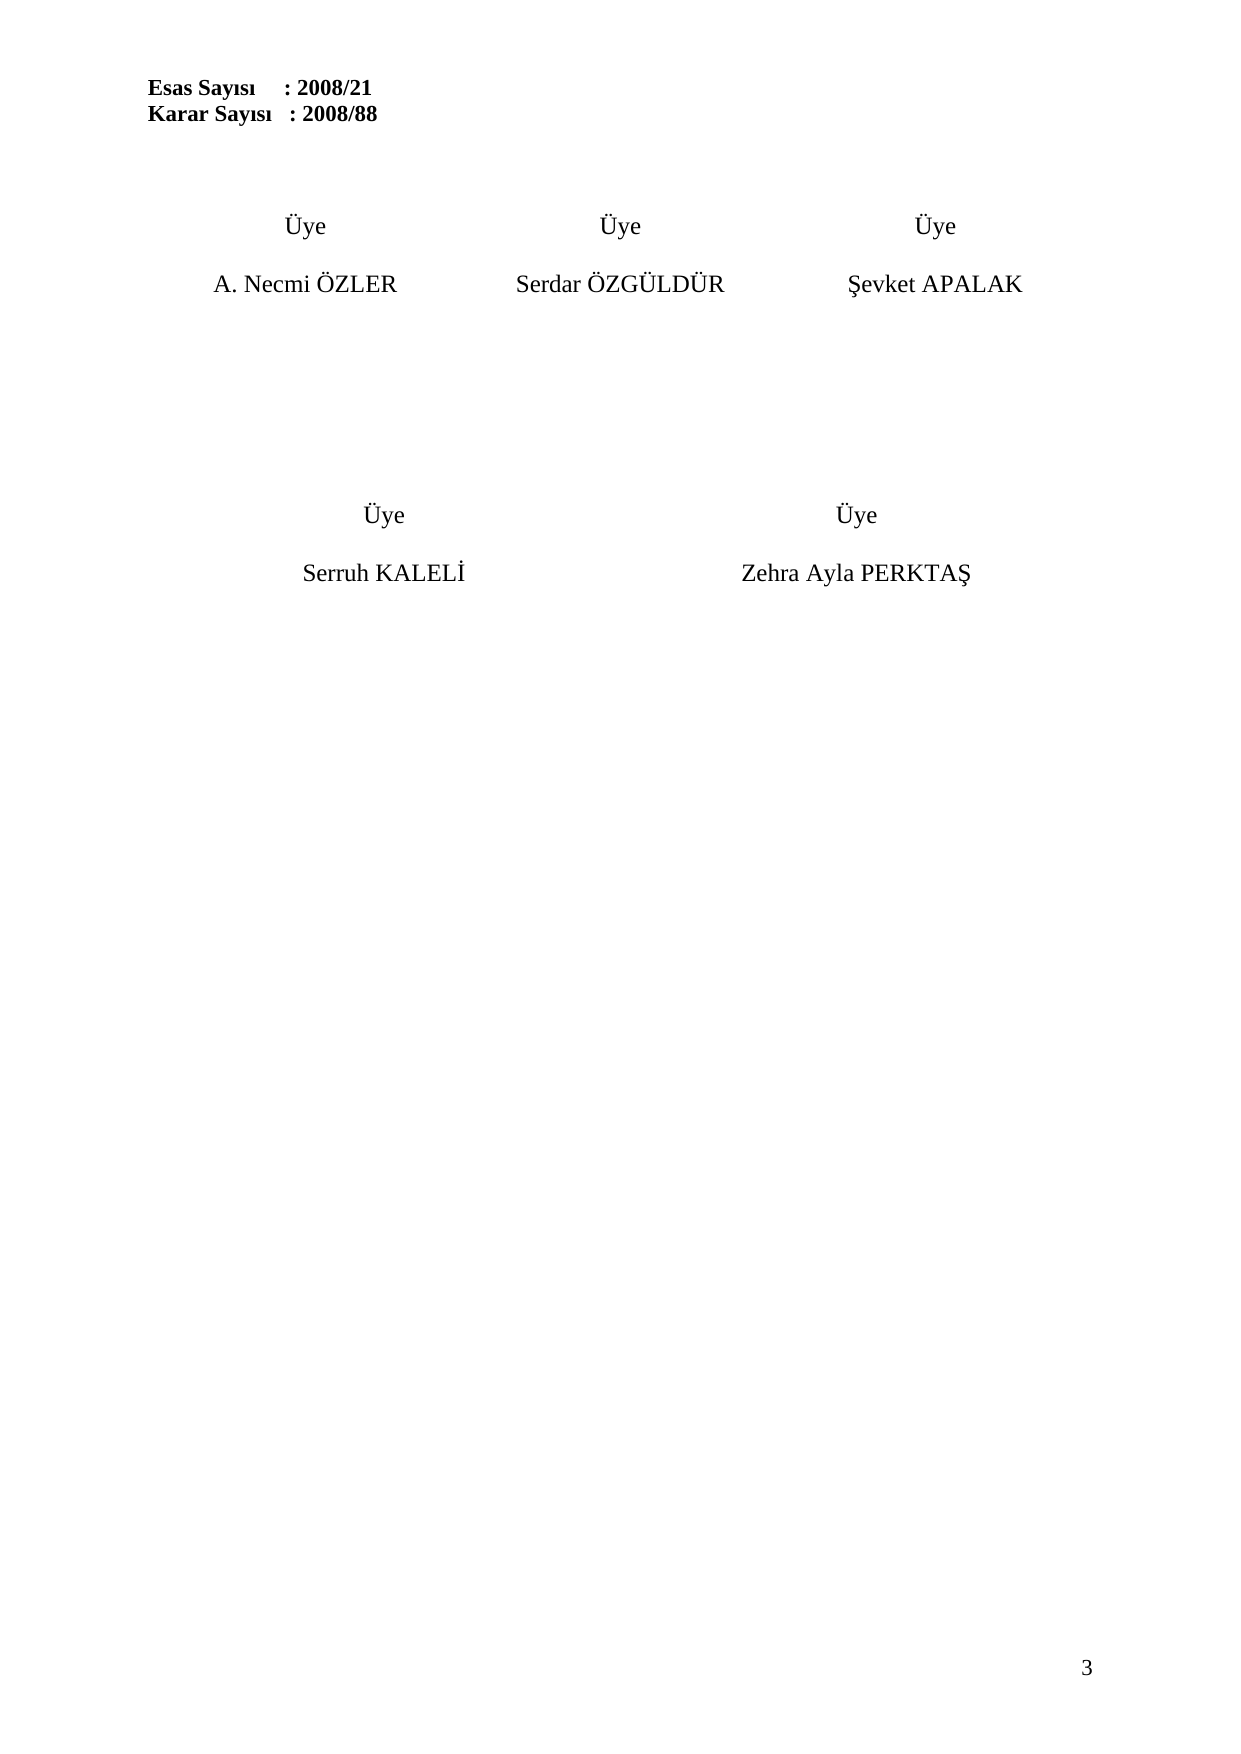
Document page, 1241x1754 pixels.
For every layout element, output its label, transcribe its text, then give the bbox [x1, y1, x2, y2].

table_header Üye Serdar ÖZGÜLDÜR [463, 211, 778, 297]
table_header Üye Şevket APALAK [778, 211, 1093, 297]
table_header Üye A. Necmi ÖZLER [148, 211, 463, 297]
table_header Üye Serruh KALELİ [148, 500, 620, 587]
table_header Üye Zehra Ayla PERKTAŞ [620, 500, 1093, 587]
